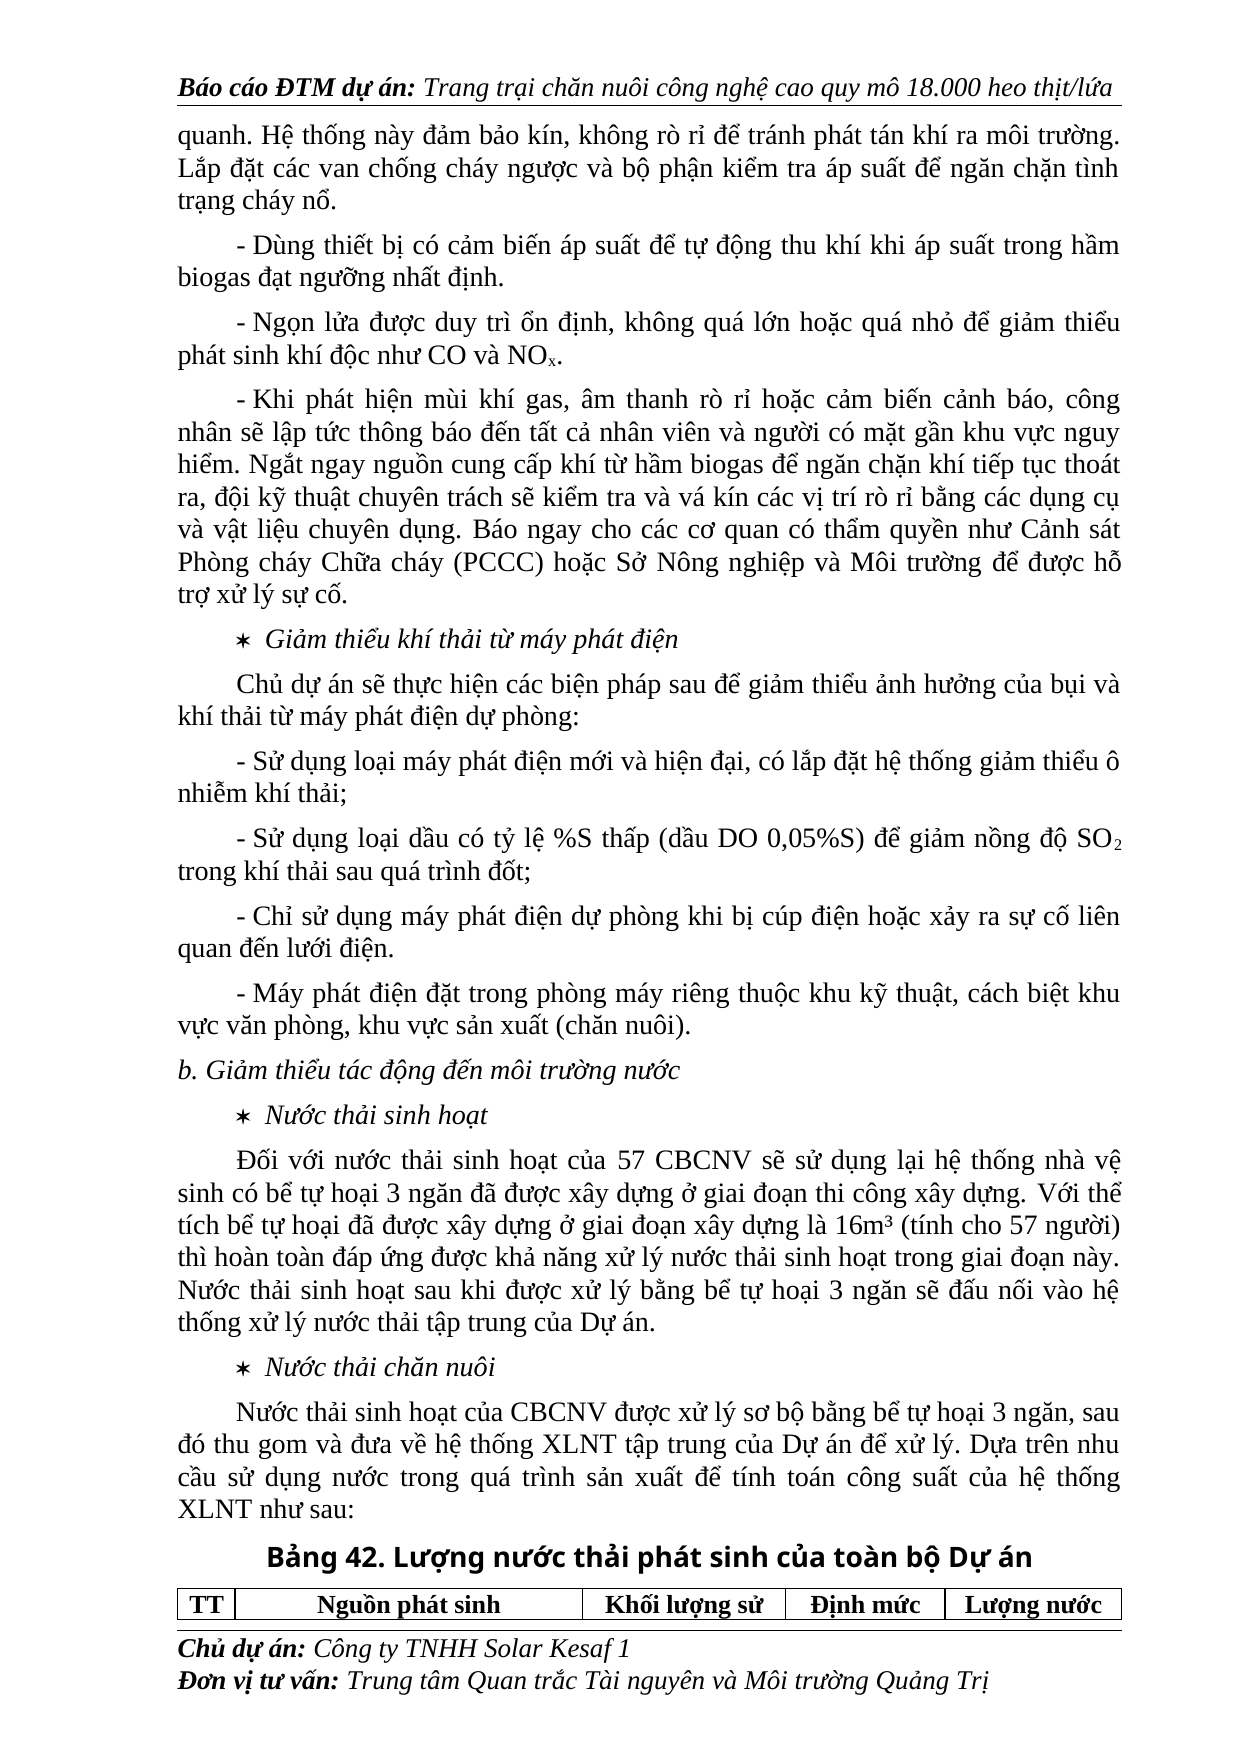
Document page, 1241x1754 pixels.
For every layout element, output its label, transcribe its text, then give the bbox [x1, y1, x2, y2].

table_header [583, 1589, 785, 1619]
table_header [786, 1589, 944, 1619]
text Giảm thiểu tác động đến môi trường nước [177, 1053, 1122, 1086]
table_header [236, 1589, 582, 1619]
text Lượng nước thải phát sinh của toàn bộ Dự án [177, 1537, 1122, 1576]
text - Máy phát điện đặt trong phòng máy riêng thuộc khu kỹ thuật, cách biệt khu vực văn phòng, khu vực sản xuất (chăn nuôi). [177, 976, 1122, 1041]
text - Sử dụng loại dầu có tỷ lệ %S thấp (dầu DO 0,05%S) để giảm nồng độ SO2 trong khí thải sau quá trình đốt; [177, 821, 1122, 886]
subtitle Giảm thiểu khí thải từ máy phát điện [177, 622, 1122, 654]
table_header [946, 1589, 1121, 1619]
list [177, 118, 1122, 216]
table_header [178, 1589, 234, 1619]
list Ngọn lửa được duy trì ổn định, không quá lớn hoặc quá nhỏ để giảm thiểu phát sinh khí độc như CO và NOx. [177, 305, 1122, 370]
list Dùng thiết bị có cảm biến áp suất để tự động thu khí khi áp suất trong hầm biogas đạt ngưỡng nhất định. [177, 228, 1122, 293]
text Chủ dự án sẽ thực hiện các biện pháp sau để giảm thiểu ảnh hưởng của bụi và khí thải từ máy phát điện dự phòng: [177, 667, 1122, 732]
subtitle Nước thải sinh hoạt [177, 1098, 1122, 1131]
text - Sử dụng loại máy phát điện mới và hiện đại, có lắp đặt hệ thống giảm thiểu ô nhiễm khí thải; [177, 744, 1122, 809]
text Nước thải sinh hoạt của CBCNV được xử lý sơ bộ bằng bể tự hoại 3 ngăn, sau đó thu gom và đưa về hệ thống XLNT tập trung của Dự án để xử lý. Dựa trên nhu cầu sử dụng nước trong quá trình sản xuất để tính toán công suất của hệ thống XLNT như sau: [177, 1395, 1122, 1525]
text Đối với nước thải sinh hoạt của 57 CBCNV sẽ sử dụng lại hệ thống nhà vệ sinh có bể tự hoại 3 ngăn đã được xây dựng ở giai đoạn thi công xây dựng. Với thể tích bể tự hoại đã được xây dựng ở giai đoạn xây dựng là 16m³ (tính cho 57 người) thì hoàn toàn đáp ứng được khả năng xử lý nước thải sinh hoạt trong giai đoạn này. Nước thải sinh hoạt sau khi được xử lý bằng bể tự hoại 3 ngăn sẽ đấu nối vào hệ thống xử lý nước thải tập trung của Dự án. [177, 1143, 1122, 1338]
list Khi phát hiện mùi khí gas, âm thanh rò rỉ hoặc cảm biến cảnh báo, công nhân sẽ lập tức thông báo đến tất cả nhân viên và người có mặt gần khu vực nguy hiểm. Ngắt ngay nguồn cung cấp khí từ hầm biogas để ngăn chặn khí tiếp tục thoát ra, đội kỹ thuật chuyên trách sẽ kiểm tra và vá kín các vị trí rò rỉ bằng các dụng cụ và vật liệu chuyên dụng. Báo ngay cho các cơ quan có thẩm quyền như Cảnh sát Phòng cháy Chữa cháy (PCCC) hoặc Sở Nông nghiệp và Môi trường để được hỗ trợ xử lý sự cố. [177, 383, 1122, 609]
text - Chỉ sử dụng máy phát điện dự phòng khi bị cúp điện hoặc xảy ra sự cố liên quan đến lưới điện. [177, 899, 1122, 963]
subtitle Nước thải chăn nuôi [177, 1350, 1122, 1383]
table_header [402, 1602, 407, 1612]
